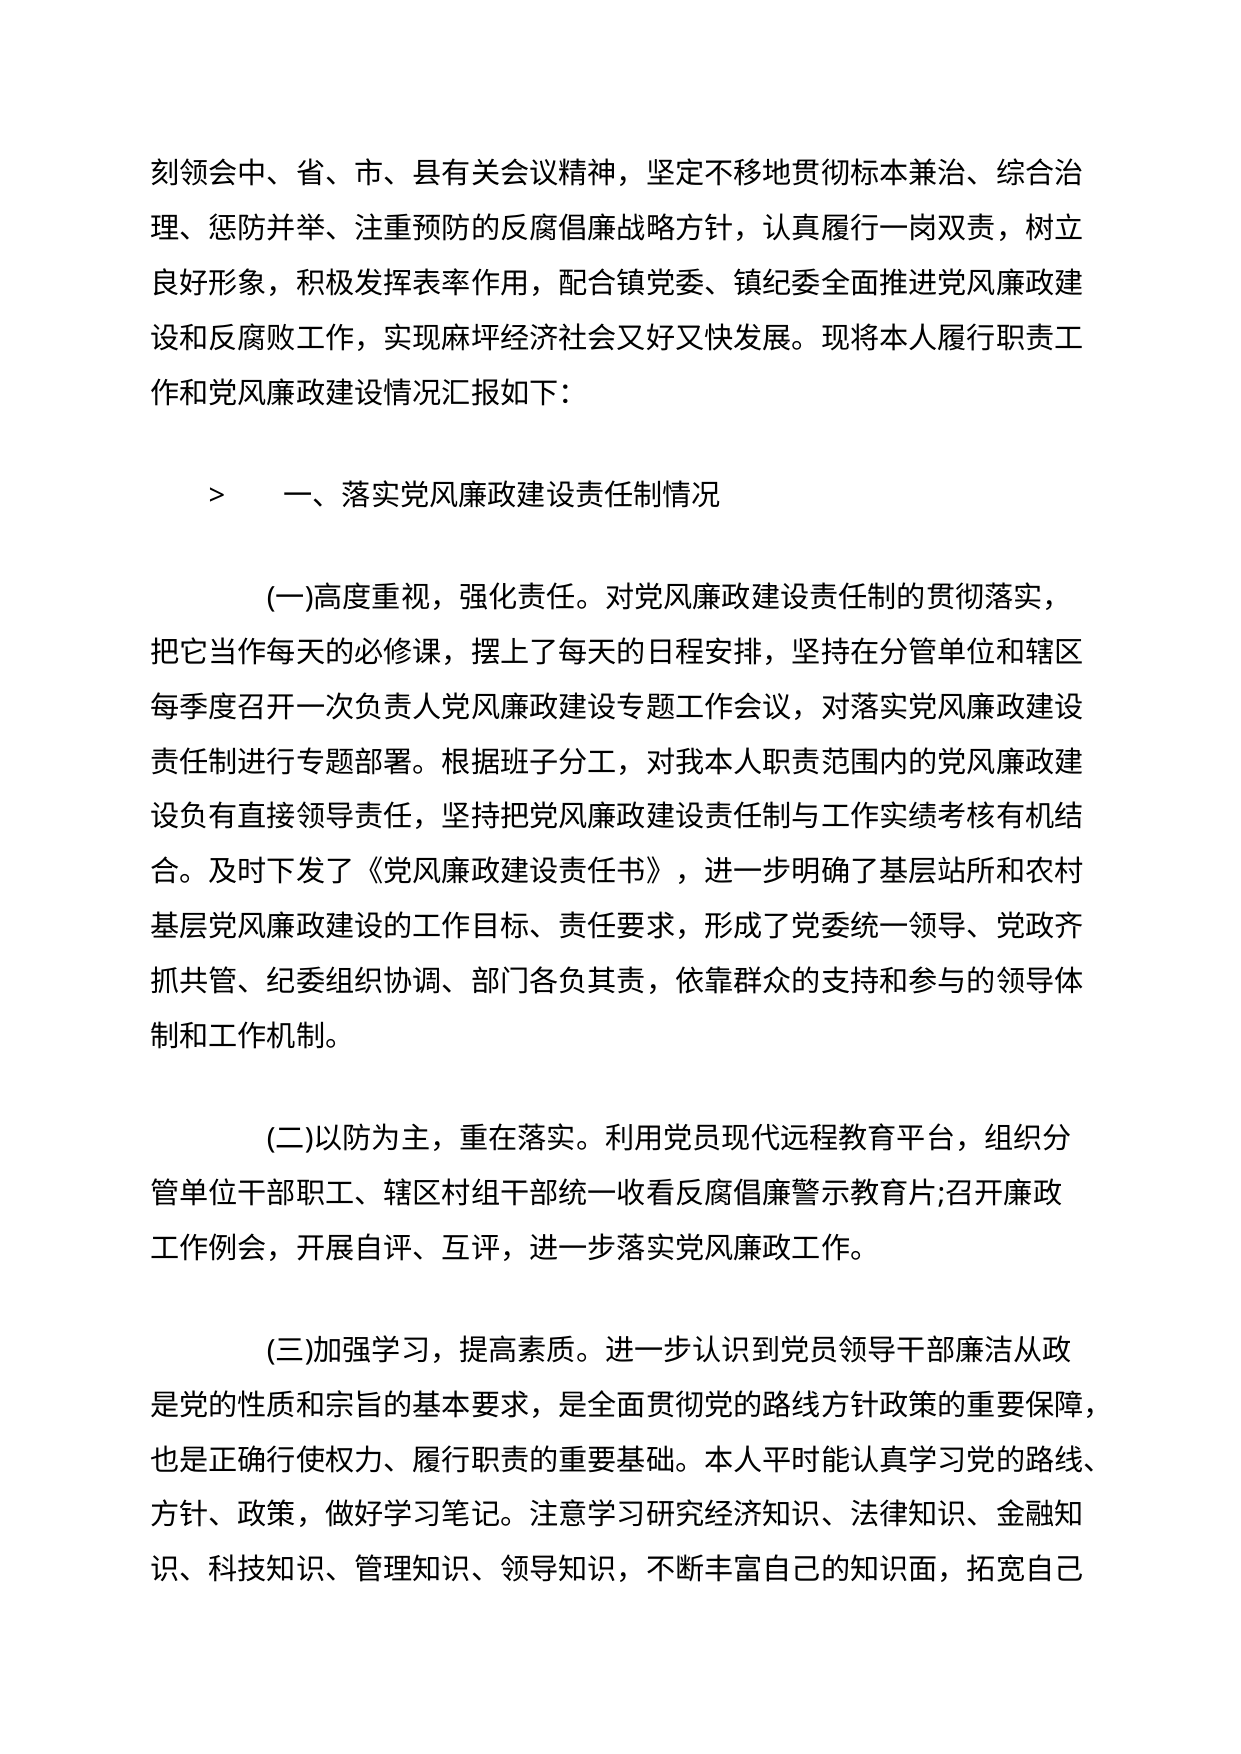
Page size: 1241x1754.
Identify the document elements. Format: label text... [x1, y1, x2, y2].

text > 一、落实党风廉政建设责任制情况 [150, 471, 1090, 514]
text (二)以防为主，重在落实。利用党员现代远程教育平台，组织分管单位干部职工、辖区村组干部统一收看反腐倡廉警示教育片;召开廉政工作例会，开展自评、互评，进一步落实党风廉政工作。 [150, 1114, 1090, 1267]
text (一)高度重视，强化责任。对党风廉政建设责任制的贯彻落实，把它当作每天的必修课，摆上了每天的日程安排，坚持在分管单位和辖区每季度召开一次负责人党风廉政建设专题工作会议，对落实党风廉政建设责任制进行专题部署。根据班子分工，对我本人职责范围内的党风廉政建设负有直接领导责任，坚持把党风廉政建设责任制与工作实绩考核有机结合。及时下发了《党风廉政建设责任书》，进一步明确了基层站所和农村基层党风廉政建设的工作目标、责任要求，形成了党委统一领导、党政齐抓共管、纪委组织协调、部门各负其责，依靠群众的支持和参与的领导体制和工作机制。 [150, 573, 1090, 1055]
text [150, 150, 1090, 412]
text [150, 1326, 1090, 1588]
